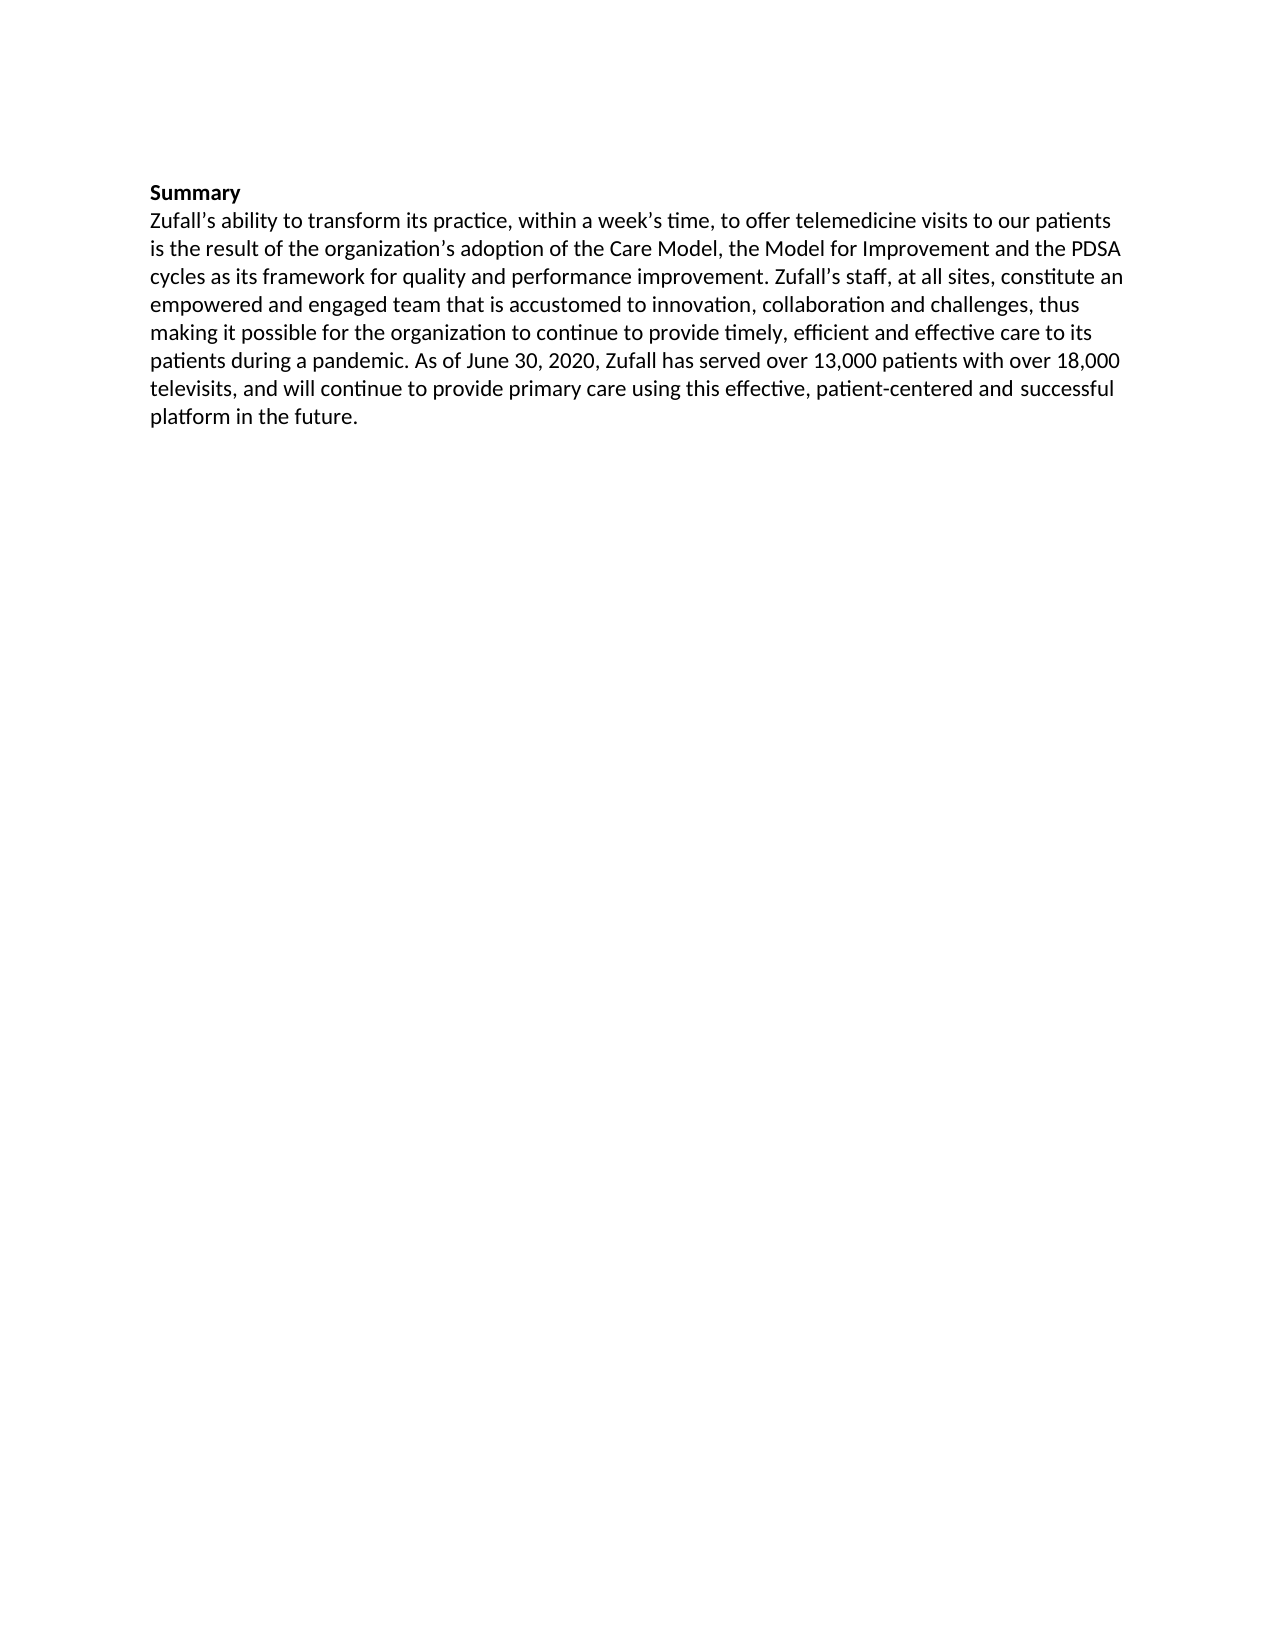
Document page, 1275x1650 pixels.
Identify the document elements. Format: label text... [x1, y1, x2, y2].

text Summary [150, 178, 1125, 206]
text Zufall’s ability to transform its practice, within a week’s time, to offer telemedicine visits to our patients is the result of the organization’s adoption of the Care Model, the Model for Improvement and the PDSA cycles as its framework for quality and performance improvement. Zufall’s staff, at all sites, constitute an empowered and engaged team that is accustomed to innovation, collaboration and challenges, thus making it possible for the organization to continue to provide timely, efficient and effective care to its patients during a pandemic. As of June 30, 2020, Zufall has served over 13,000 patients with over 18,000 televisits, and will continue to provide primary care using this effective, patient-centered and successful platform in the future. [150, 206, 1125, 430]
